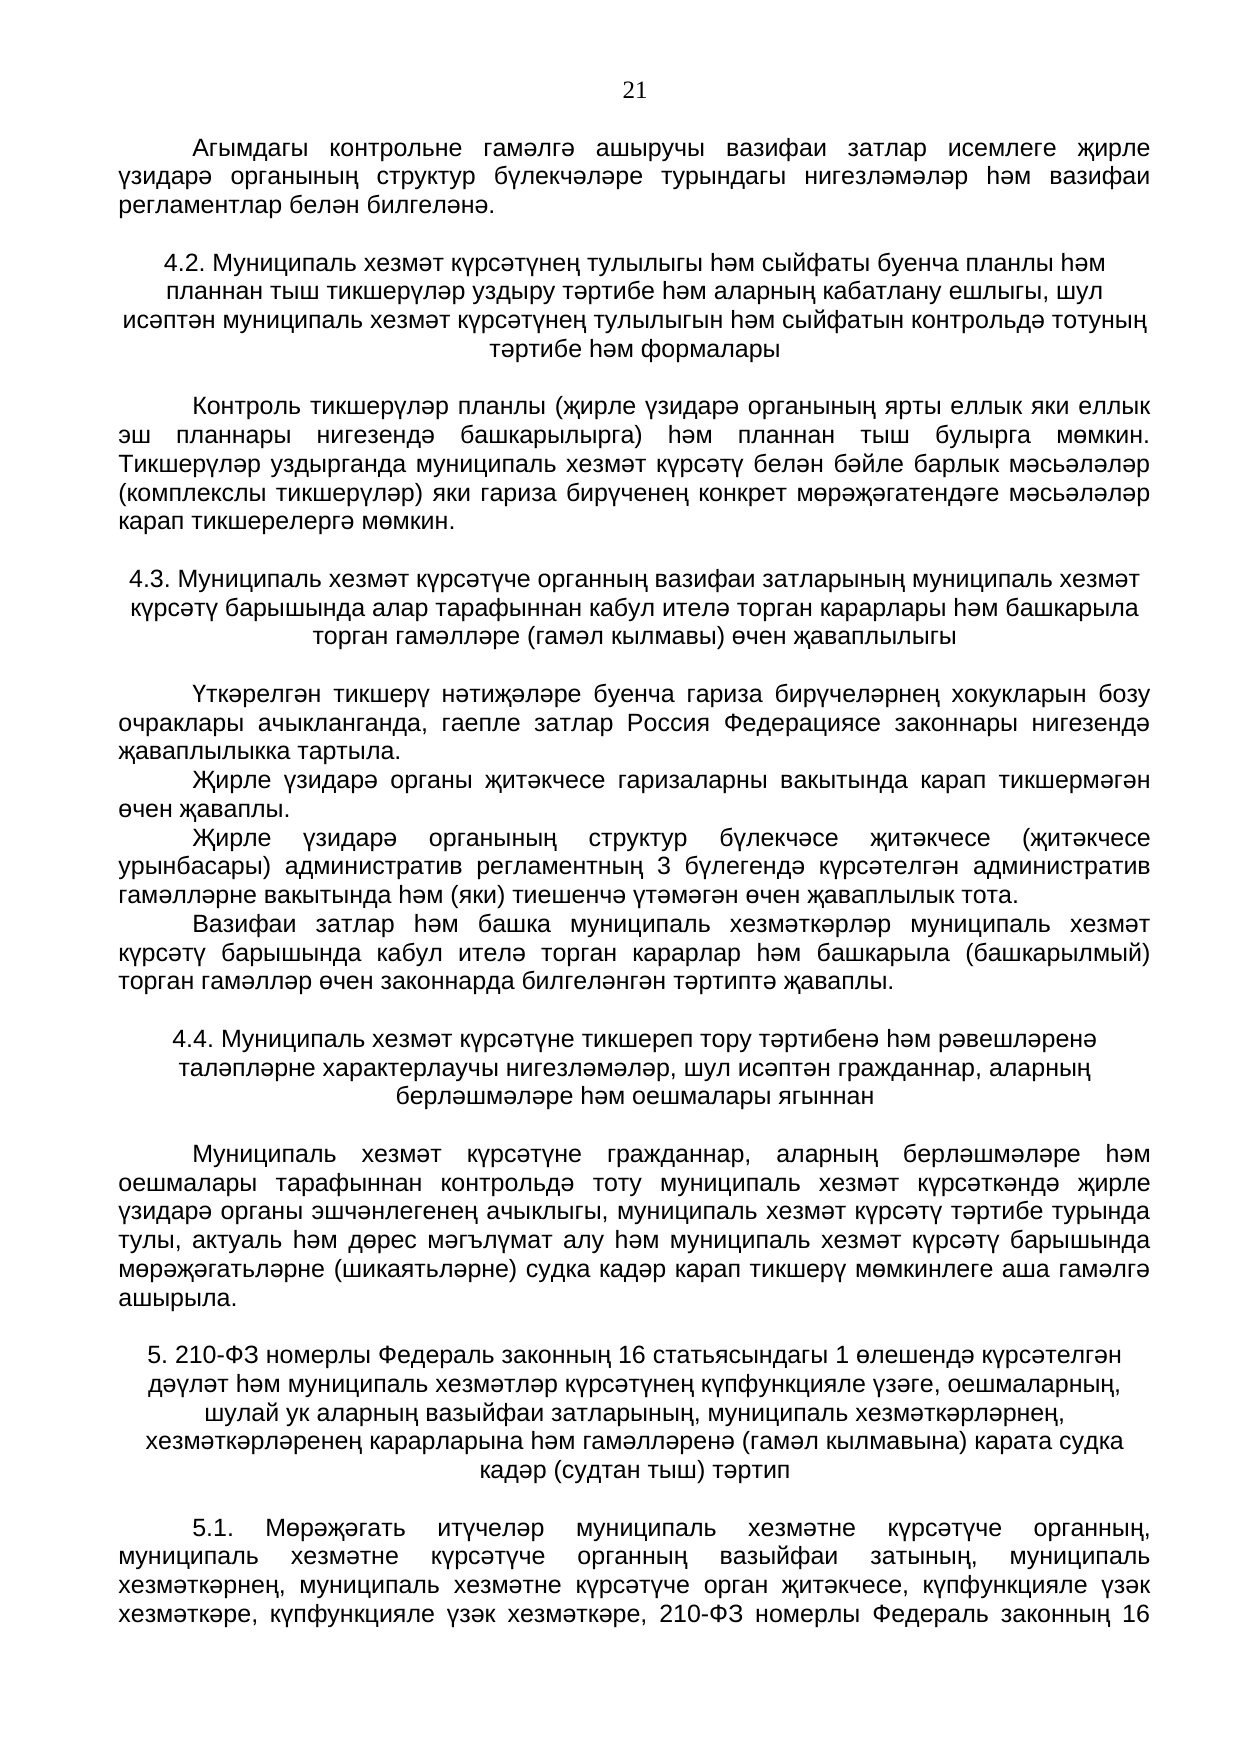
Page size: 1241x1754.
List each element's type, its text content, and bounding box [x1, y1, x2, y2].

text Җирле үзидарә органының структур бүлекчәсе җитәкчесе (җитәкчесе урынбасары) административ регламентның 3 бүлегендә күрсәтелгән административ гамәлләрне вакытында һәм (яки) тиешенчә үтәмәгән өчен җаваплылык тота. [118, 822, 1152, 909]
text Агымдагы контрольне гамәлгә ашыручы вазифаи затлар исемлеге җирле үзидарә органының структур бүлекчәләре турындагы нигезләмәләр һәм вазифаи регламентлар белән билгеләнә. [118, 132, 1152, 219]
text Муниципаль хезмәт күрсәтүне гражданнар, аларның берләшмәләре һәм оешмалары тарафыннан контрольдә тоту муниципаль хезмәт күрсәткәндә җирле үзидарә органы эшчәнлегенең ачыклыгы, муниципаль хезмәт күрсәтү тәртибе турында тулы, актуаль һәм дөрес мәгълүмат алу һәм муниципаль хезмәт күрсәтү барышында мөрәҗәгатьләрне (шикаятьләрне) судка кадәр карап тикшерү мөмкинлеге аша гамәлгә ашырыла. [118, 1139, 1152, 1311]
text Вазифаи затлар һәм башка муниципаль хезмәткәрләр муниципаль хезмәт күрсәтү барышында кабул ителә торган карарлар һәм башкарыла (башкарылмый) торган гамәлләр өчен законнарда билгеләнгән тәртиптә җаваплы. [118, 909, 1152, 995]
text Контроль тикшерүләр планлы (җирле үзидарә органының ярты еллык яки еллык эш планнары нигезендә башкарылырга) һәм планнан тыш булырга мөмкин. Тикшерүләр уздырганда муниципаль хезмәт күрсәтү белән бәйле барлык мәсьәләләр (комплекслы тикшерүләр) яки гариза бирүченең конкрет мөрәҗәгатендәге мәсьәләләр карап тикшерелергә мөмкин. [118, 391, 1152, 535]
text 4.4. Муниципаль хезмәт күрсәтүне тикшереп тору тәртибенә һәм рәвешләренә таләпләрне характерлаучы нигезләмәләр, шул исәптән гражданнар, аларның берләшмәләре һәм оешмалары ягыннан [118, 1024, 1152, 1110]
text Җирле үзидарә органы җитәкчесе гаризаларны вакытында карап тикшермәгән өчен җаваплы. [118, 765, 1152, 822]
text 4.3. Муниципаль хезмәт күрсәтүче органның вазифаи затларының муниципаль хезмәт күрсәтү барышында алар тарафыннан кабул ителә торган карарлары һәм башкарыла торган гамәлләре (гамәл кылмавы) өчен җаваплылыгы [118, 564, 1152, 650]
text Үткәрелгән тикшерү нәтиҗәләре буенча гариза бирүчеләрнең хокукларын бозу очраклары ачыкланганда, гаепле затлар Россия Федерациясе законнары нигезендә җаваплылыкка тартыла. [118, 679, 1152, 765]
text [118, 1512, 1152, 1627]
text 5. 210-ФЗ номерлы Федераль законның 16 статьясындагы 1 өлешендә күрсәтелгән дәүләт һәм муниципаль хезмәтләр күрсәтүнең күпфункцияле үзәге, оешмаларның, шулай ук аларның вазыйфаи затларының, муниципаль хезмәткәрләрнең, хезмәткәрләренең карарларына һәм гамәлләренә (гамәл кылмавына) карата судка кадәр (судтан тыш) тәртип [118, 1340, 1152, 1484]
text 4.2. Муниципаль хезмәт күрсәтүнең тулылыгы һәм сыйфаты буенча планлы һәм планнан тыш тикшерүләр уздыру тәртибе һәм аларның кабатлану ешлыгы, шул исәптән муниципаль хезмәт күрсәтүнең тулылыгын һәм сыйфатын контрольдә тотуның тәртибе һәм формалары [118, 247, 1152, 362]
